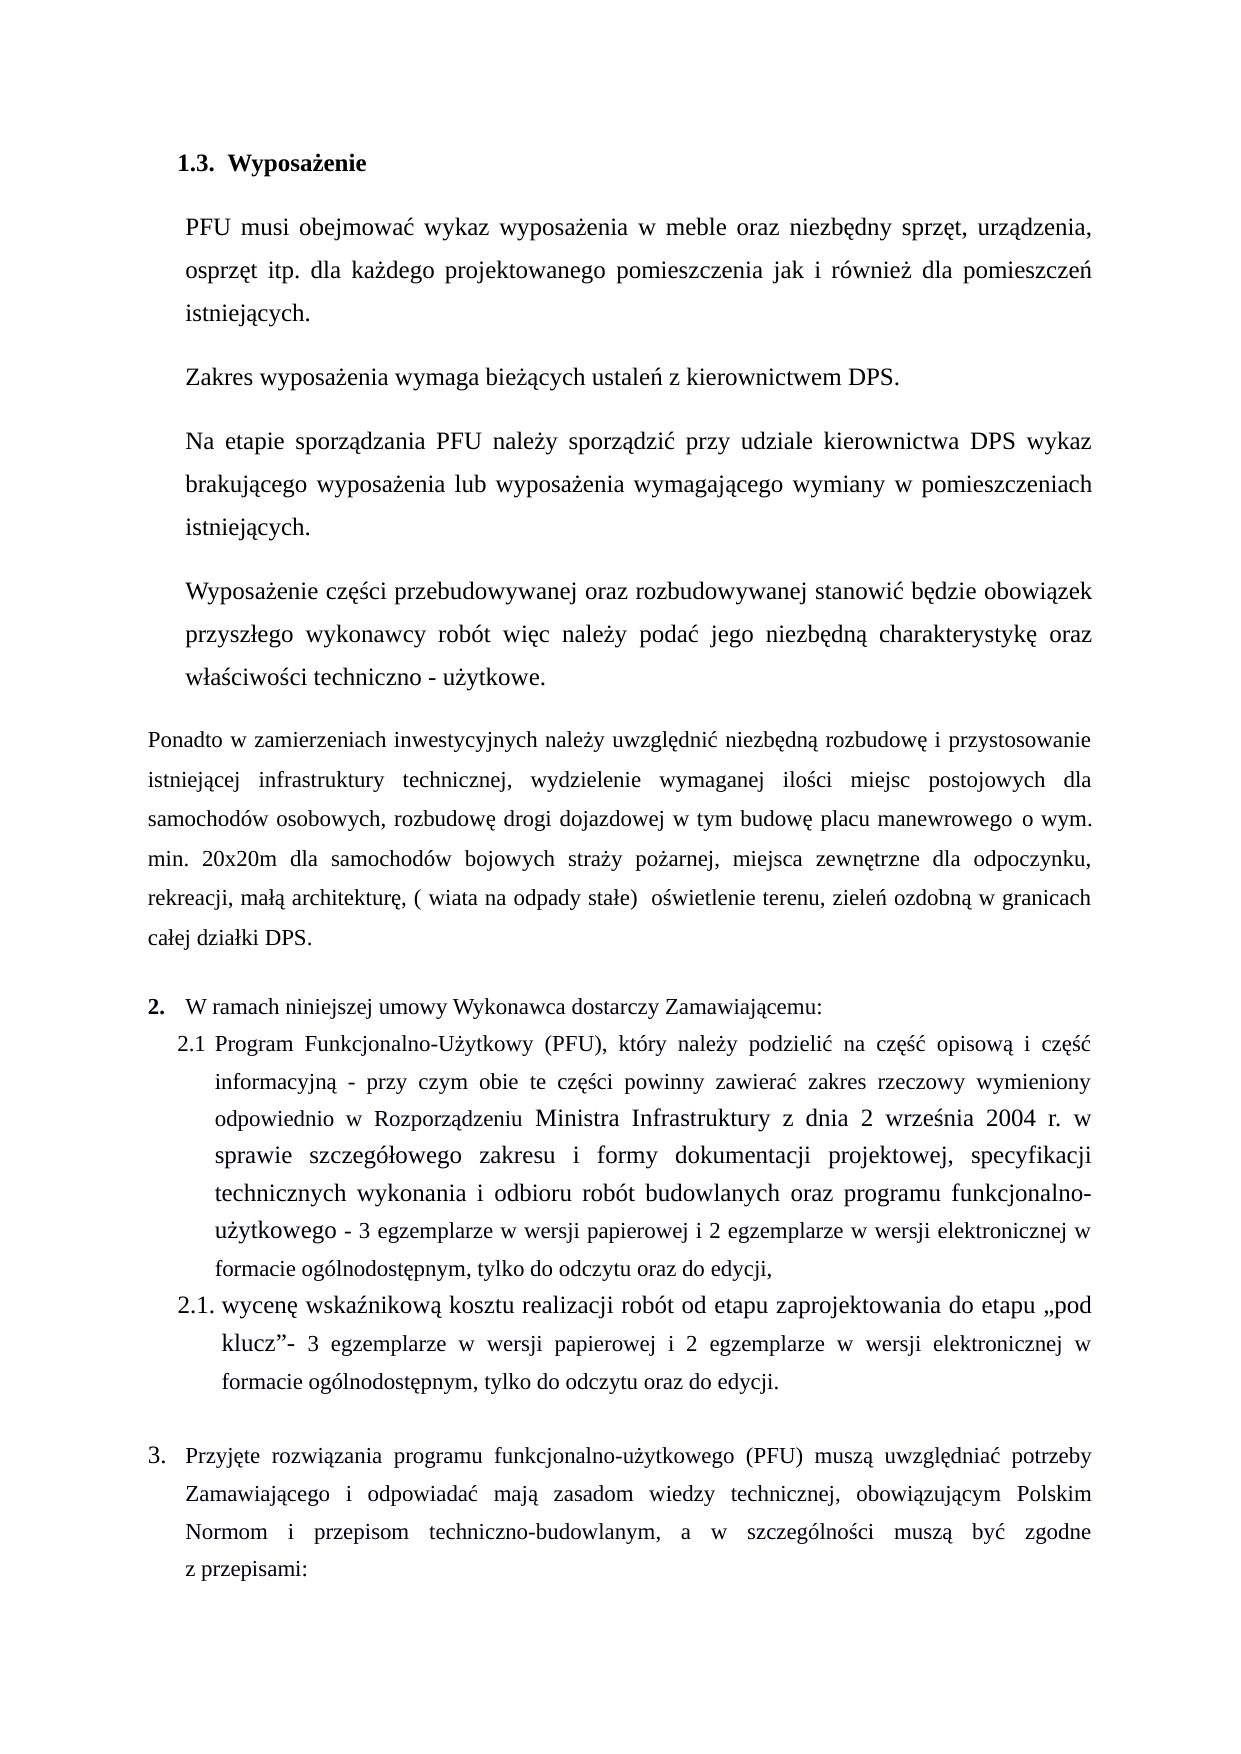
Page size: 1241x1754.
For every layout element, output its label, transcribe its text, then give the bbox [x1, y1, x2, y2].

text Na etapie sporządzania PFU należy sporządzić przy udziale kierownictwa DPS wykaz brakującego wyposażenia lub wyposażenia wymagającego wymiany w pomieszczeniach istniejących. [185, 426, 1093, 541]
text PFU musi obejmować wykaz wyposażenia w meble oraz niezbędny sprzęt, urządzenia, osprzęt itp. dla każdego projektowanego pomieszczenia jak i również dla pomieszczeń istniejących. [185, 212, 1093, 327]
list Wyposażenie [177, 148, 1093, 176]
list Przyjęte rozwiązania programu funkcjonalno-użytkowego (PFU) muszą uwzględniać potrzeby Zamawiającego i odpowiadać mają zasadom wiedzy technicznej, obowiązującym Polskim Normom i przepisom techniczno-budowlanym, a w szczególności muszą być zgodne z przepisami: [148, 1432, 1093, 1582]
text Zakres wyposażenia wymaga bieżących ustaleń z kierownictwem DPS. [185, 362, 1093, 391]
text Ponadto w zamierzeniach inwestycyjnych należy uwzględnić niezbędną rozbudowę i przystosowanie istniejącej infrastruktury technicznej, wydzielenie wymaganej ilości miejsc postojowych dla samochodów osobowych, rozbudowę drogi dojazdowej w tym budowę placu manewrowego o wym. min. 20x20m dla samochodów bojowych straży pożarnej, miejsca zewnętrzne dla odpoczynku, rekreacji, małą architekturę, ( wiata na odpady stałe) oświetlenie terenu, zieleń ozdobną w granicach całej działki DPS. [148, 726, 1093, 950]
list W ramach niniejszej umowy Wykonawca dostarczy Zamawiającemu: [148, 984, 1093, 1019]
text Wyposażenie części przebudowywanej oraz rozbudowywanej stanowić będzie obowiązek przyszłego wykonawcy robót więc należy podać jego niezbędną charakterystykę oraz właściwości techniczno - użytkowe. [185, 576, 1093, 691]
list wycenę wskaźnikową kosztu realizacji robót od etapu zaprojektowania do etapu „pod klucz”- 3 egzemplarze w wersji papierowej i 2 egzemplarze w wersji elektronicznej w formacie ogólnodostępnym, tylko do odczytu oraz do edycji. [177, 1282, 1093, 1394]
list Program Funkcjonalno-Użytkowy (PFU), który należy podzielić na część opisową i część informacyjną - przy czym obie te części powinny zawierać zakres rzeczowy wymieniony odpowiednio w Rozporządzeniu Ministra Infrastruktury z dnia 2 września 2004 r. w sprawie szczegółowego zakresu i formy dokumentacji projektowej, specyfikacji technicznych wykonania i odbioru robót budowlanych oraz programu funkcjonalno-użytkowego - 3 egzemplarze w wersji papierowej i 2 egzemplarze w wersji elektronicznej w formacie ogólnodostępnym, tylko do odczytu oraz do edycji, [177, 1019, 1093, 1282]
